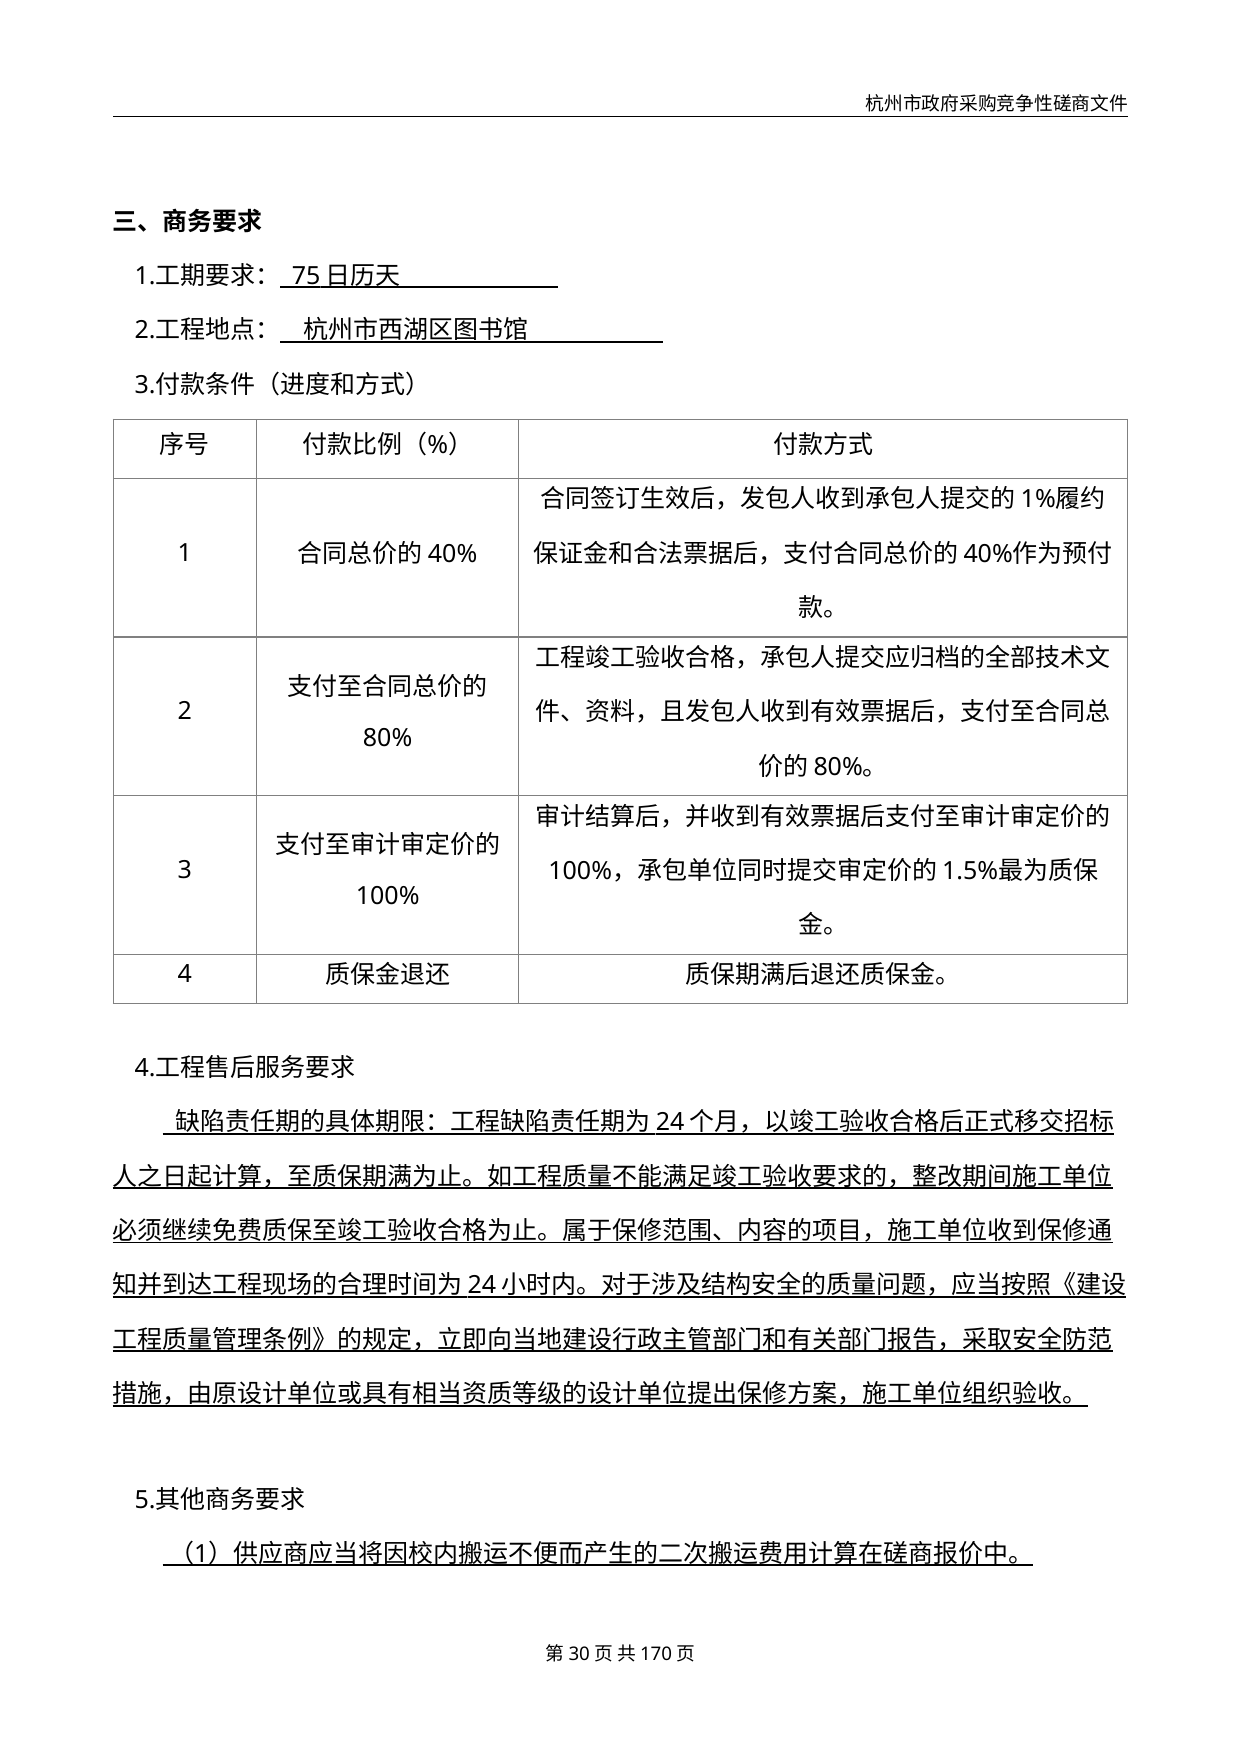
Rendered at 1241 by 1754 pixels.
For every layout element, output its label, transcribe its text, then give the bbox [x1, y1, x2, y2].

table_header 付款方式 [519, 420, 1127, 478]
table_header 付款比例（%） [257, 420, 518, 478]
table_cell 合同总价的40% [257, 479, 518, 636]
table_cell 合同签订生效后，发包人收到承包人提交的1%履约保证金和合法票据后，支付合同总价的40%作为预付款。 [519, 479, 1127, 636]
table_cell 1 [114, 479, 256, 636]
table_cell 4 [114, 955, 256, 1003]
text 3.付款条件（进度和方式） [134, 364, 1128, 400]
text 5.其他商务要求 [134, 1479, 1128, 1515]
table_cell 2 [114, 638, 256, 795]
table_cell 质保期满后退还质保金。 [519, 955, 1127, 1003]
table_cell 质保金退还 [257, 955, 518, 1003]
table_cell 工程竣工验收合格，承包人提交应归档的全部技术文件、资料，且发包人收到有效票据后，支付至合同总价的80%。 [519, 638, 1127, 795]
text 2.工程地点： 杭州市西湖区图书馆 [134, 310, 1128, 346]
table_header 序号 [114, 420, 256, 478]
text （1）供应商应当将因校内搬运不便而产生的二次搬运费用计算在磋商报价中。 [112, 1533, 1128, 1570]
table_cell 支付至审计审定价的100% [257, 796, 518, 953]
text 4.工程售后服务要求 [134, 1047, 1128, 1084]
text 三、商务要求 [112, 201, 1128, 237]
table_cell 审计结算后，并收到有效票据后支付至审计审定价的100%，承包单位同时提交审定价的1.5%最为质保金。 [519, 796, 1127, 953]
text 缺陷责任期的具体期限：工程缺陷责任期为24个月，以竣工验收合格后正式移交招标人之日起计算，至质保期满为止。如工程质量不能满足竣工验收要求的，整改期间施工单位必须继续免费质保至竣工验收合格为止。属于保修范围、内容的项目，施工单位收到保修通知并到达工程现场的合理时间为24小时内。对于涉及结构安全的质量问题，应当按照《建设工程质量管理条例》的规定，立即向当地建设行政主管部门和有关部门报告，采取安全防范措施，由原设计单位或具有相当资质等级的设计单位提出保修方案，施工单位组织验收。 [112, 1102, 1128, 1410]
table_cell 支付至合同总价的80% [257, 638, 518, 795]
table_cell 3 [114, 796, 256, 953]
text 1.工期要求： 75日历天 [134, 255, 1128, 292]
